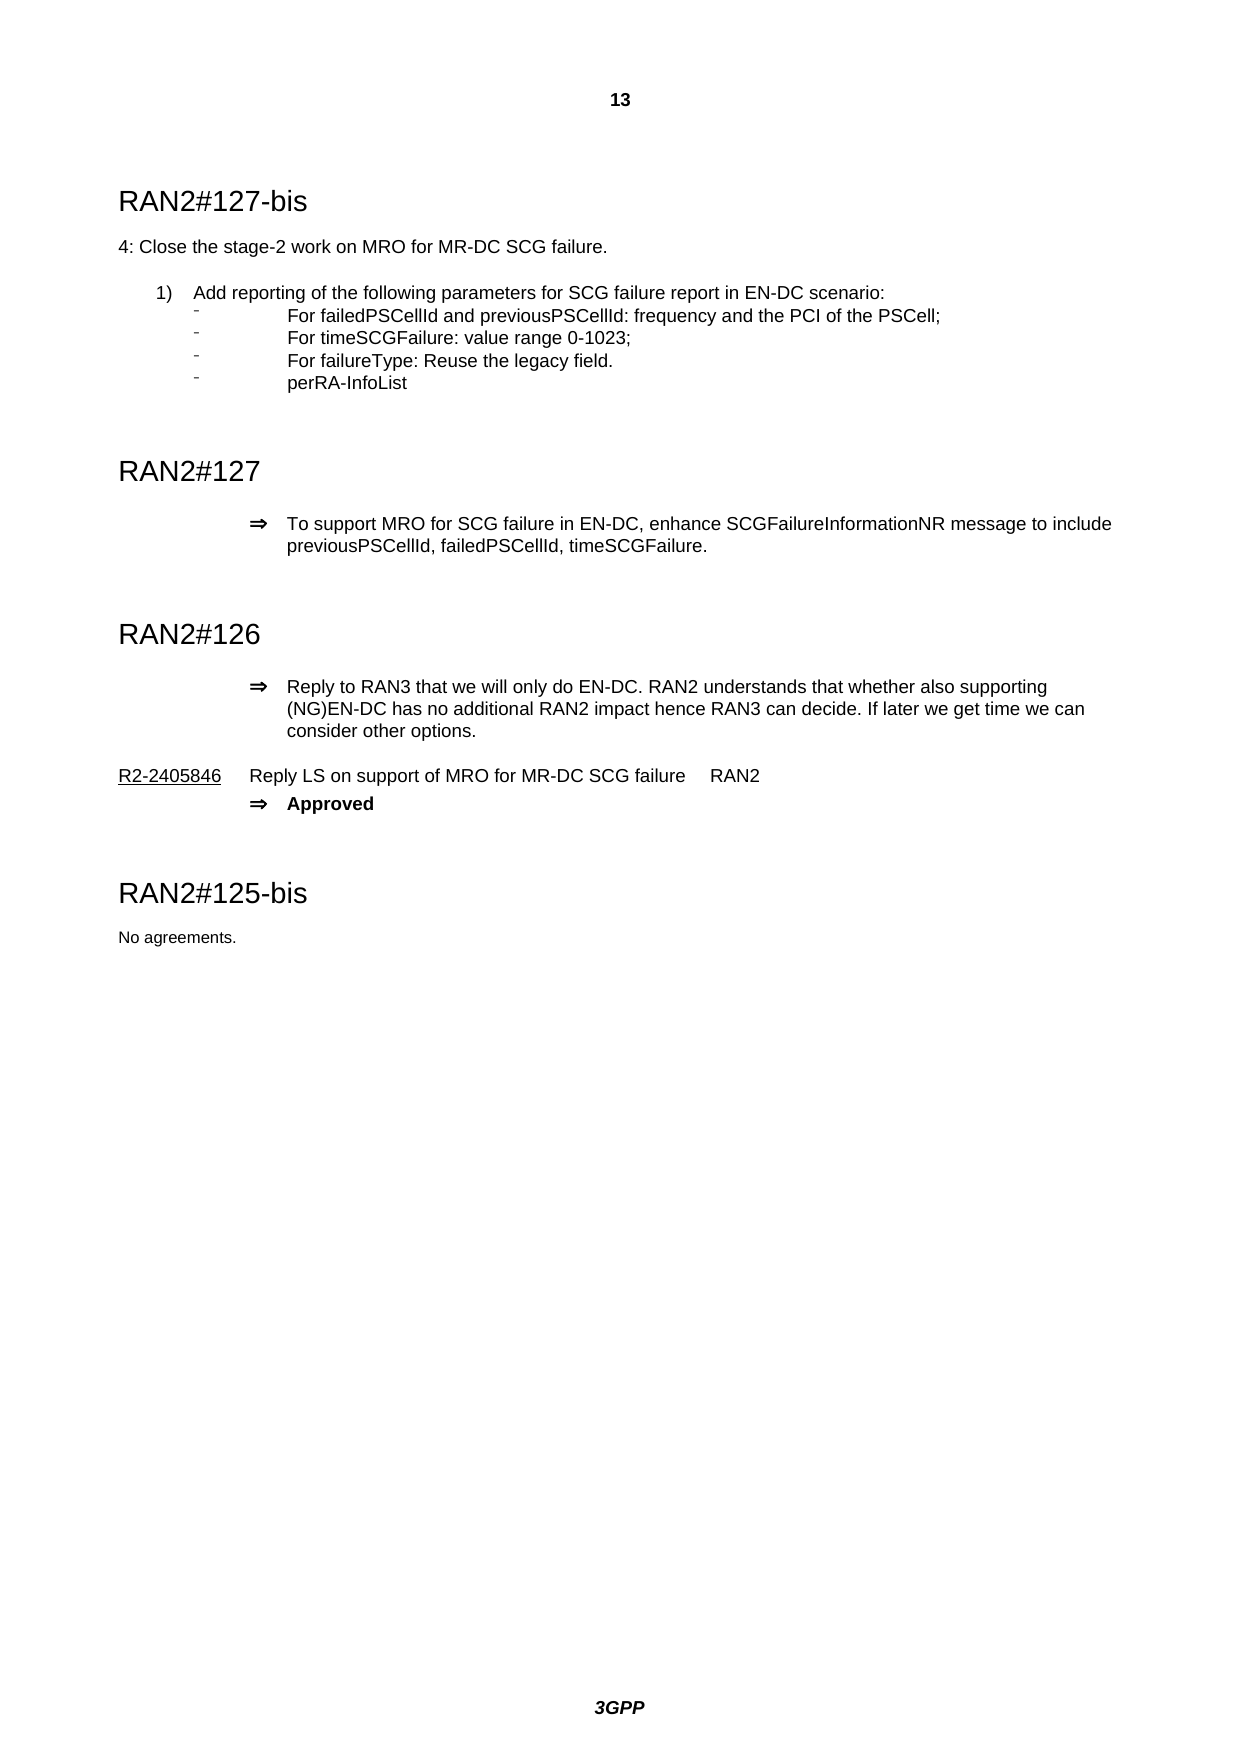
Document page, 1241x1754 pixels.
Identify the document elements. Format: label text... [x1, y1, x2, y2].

text ⁻ For timeSCGFailure: value range 0-1023; [193, 326, 1122, 348]
text ⁻ For failureType: Reuse the legacy field. [193, 348, 1122, 371]
list Approved [249, 793, 1122, 816]
text ⁻ For failedPSCellId and previousPSCellId: frequency and the PCI of the PSCell; [193, 303, 1122, 326]
title R2-2405846 Reply LS on support of MRO for MR-DC SCG failure RAN2 [118, 765, 1122, 787]
subtitle RAN2#126 [118, 617, 1122, 651]
list Reply to RAN3 that we will only do EN-DC. RAN2 understands that whether also supporting (NG)EN-DC has no additional RAN2 impact hence RAN3 can decide. If later we get time we can consider other options. [249, 676, 1122, 741]
text ⁻ perRA-InfoList [193, 371, 1122, 394]
list Add reporting of the following parameters for SCG failure report in EN-DC scenario: [156, 282, 1122, 303]
text No agreements. [118, 928, 1122, 947]
subtitle RAN2#127 [118, 454, 1122, 488]
text 4: Close the stage-2 work on MRO for MR-DC SCG failure. [118, 236, 1122, 258]
list To support MRO for SCG failure in EN-DC, enhance SCGFailureInformationNR message to include previousPSCellId, failedPSCellId, timeSCGFailure. [249, 513, 1122, 557]
subtitle RAN2#127-bis [118, 184, 1122, 217]
subtitle RAN2#125-bis [118, 876, 1122, 909]
